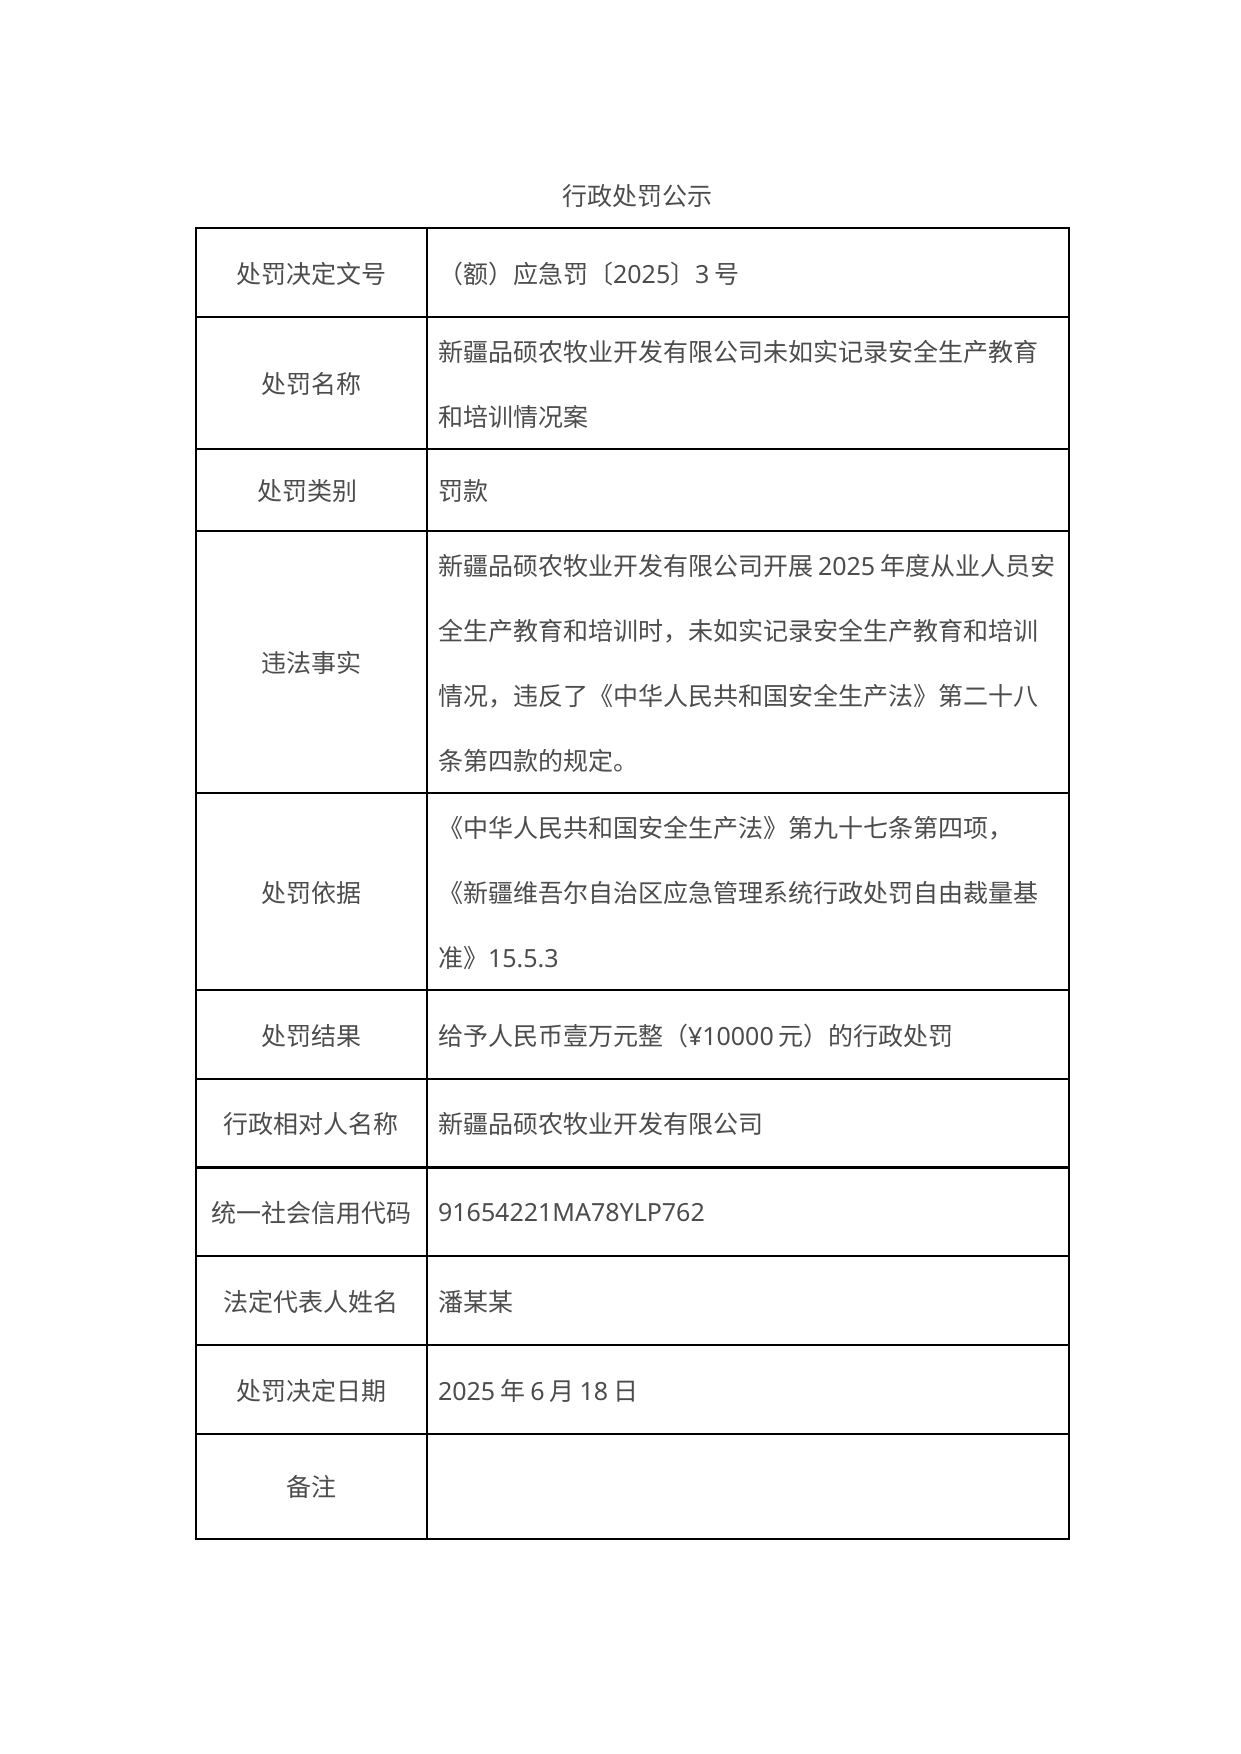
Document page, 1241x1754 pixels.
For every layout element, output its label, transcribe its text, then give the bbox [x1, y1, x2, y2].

text 行政处罚公示 [187, 162, 1053, 227]
table_cell 违法事实 [197, 532, 426, 792]
table_header （额）应急罚〔2025〕3号 [428, 229, 1068, 316]
table_cell 给予人民币壹万元整（¥10000元）的行政处罚 [428, 991, 1068, 1078]
table_cell 行政相对人名称 [197, 1080, 426, 1166]
table_cell 新疆品硕农牧业开发有限公司 [428, 1080, 1068, 1166]
table_cell 罚款 [428, 450, 1068, 530]
table_cell 法定代表人姓名 [197, 1257, 426, 1344]
table_cell 新疆品硕农牧业开发有限公司未如实记录安全生产教育和培训情况案 [428, 318, 1068, 448]
table_cell 处罚名称 [197, 318, 426, 448]
table_cell 处罚依据 [197, 794, 426, 989]
table_cell 2025年6月18日 [428, 1346, 1068, 1433]
table_cell 处罚决定日期 [197, 1346, 426, 1433]
table_cell 新疆品硕农牧业开发有限公司开展2025年度从业人员安全生产教育和培训时，未如实记录安全生产教育和培训情况，违反了《中华人民共和国安全生产法》第二十八条第四款的规定。 [428, 532, 1068, 792]
table_cell 《中华人民共和国安全生产法》第九十七条第四项， 《新疆维吾尔自治区应急管理系统行政处罚自由裁量基准》15.5.3 [428, 794, 1068, 989]
table_header 处罚决定文号 [197, 229, 426, 316]
table_cell 处罚类别 [197, 450, 426, 530]
table_cell 处罚结果 [197, 991, 426, 1078]
table_cell 备注 [197, 1435, 426, 1537]
table_cell [428, 1435, 1068, 1537]
table_cell 统一社会信用代码 [197, 1169, 426, 1255]
table_cell 潘某某 [428, 1257, 1068, 1344]
table_cell 91654221MA78YLP762 [428, 1169, 1068, 1255]
